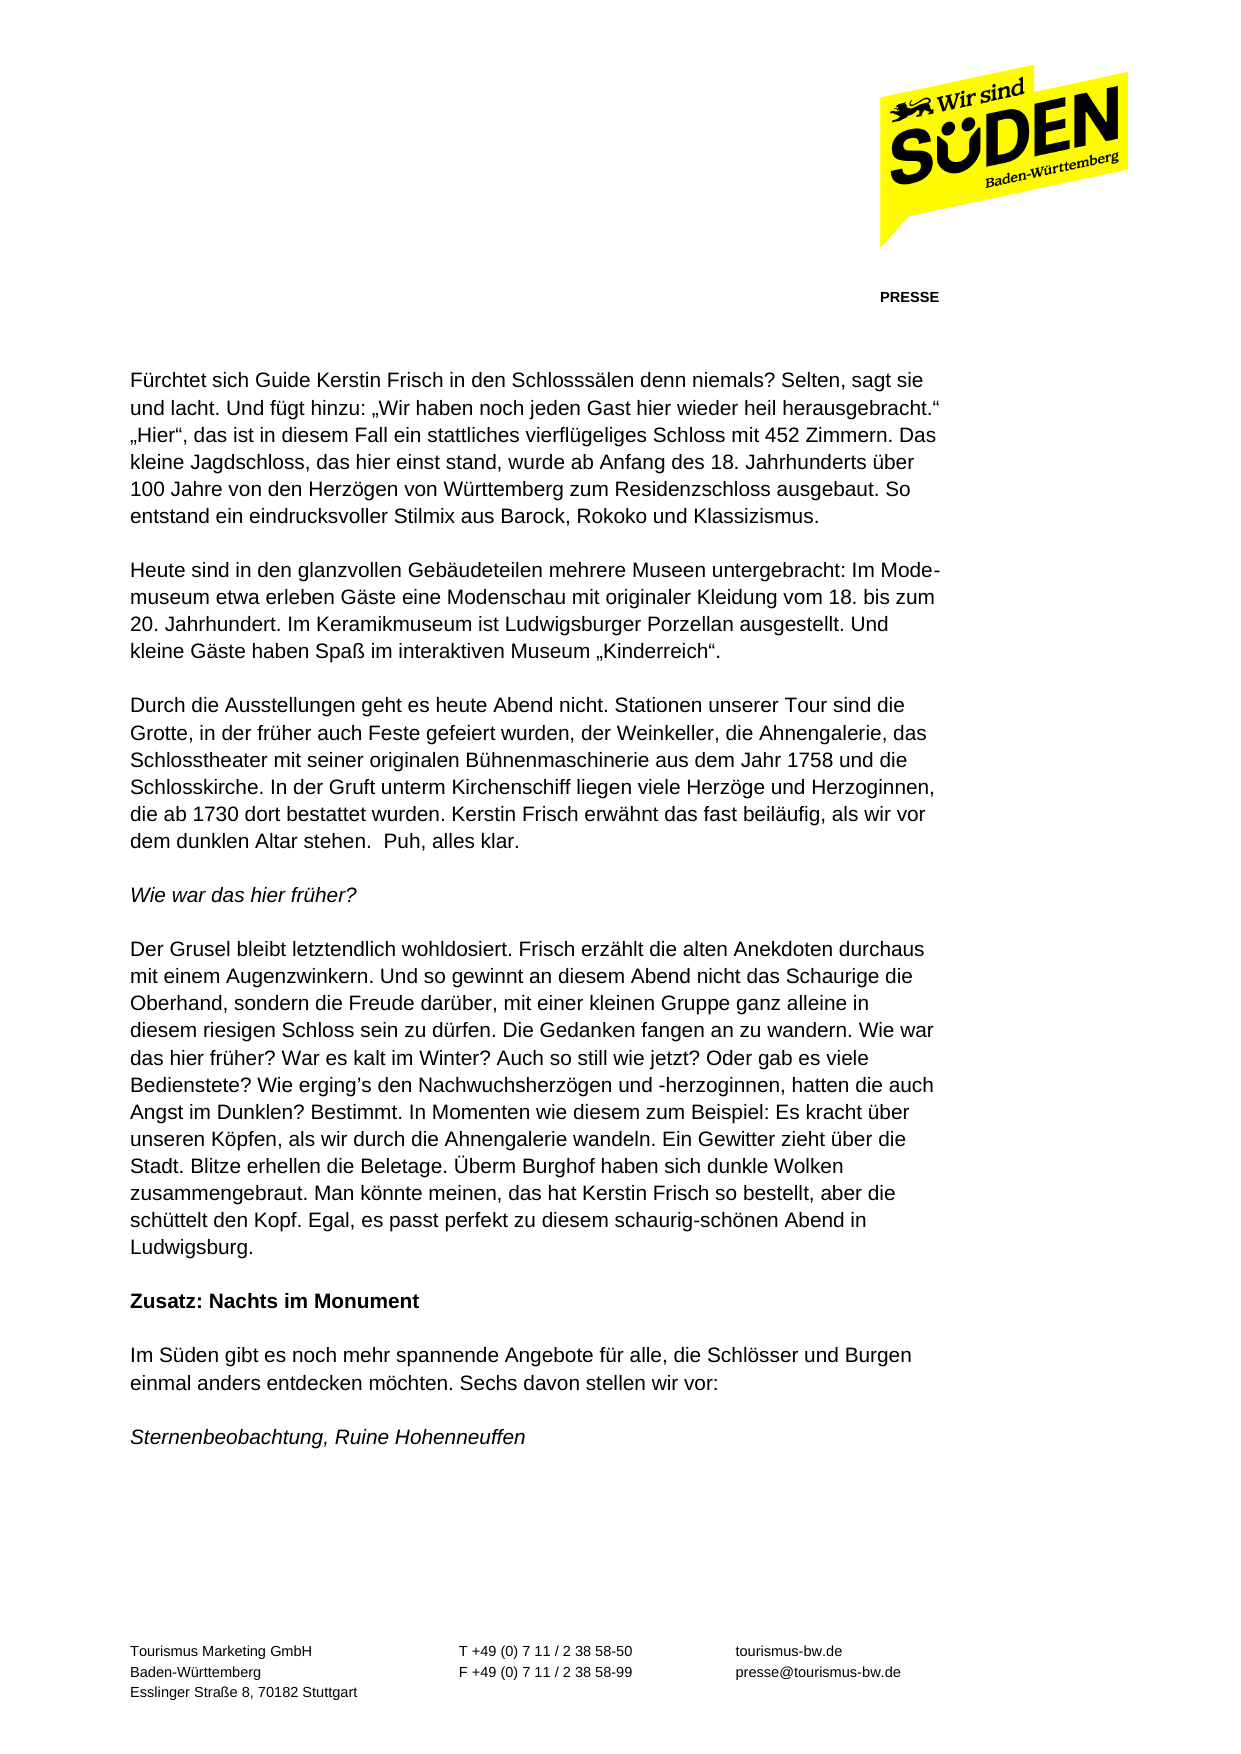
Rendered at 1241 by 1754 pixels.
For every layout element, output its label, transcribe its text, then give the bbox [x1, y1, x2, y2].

text Heute sind in den glanzvollen Gebäudeteilen mehrere Museen untergebracht: Im Modemuseum etwa erleben Gäste eine Modenschau mit originaler Kleidung vom 18. bis zum 20. Jahrhundert. Im Keramikmuseum ist Ludwigsburger Porzellan ausgestellt. Und kleine Gäste haben Spaß im interaktiven Museum „Kinderreich“. [130, 556, 942, 664]
text Zusatz: Nachts im Monument [130, 1287, 942, 1314]
text Im Süden gibt es noch mehr spannende Angebote für alle, die Schlösser und Burgen einmal anders entdecken möchten. Sechs davon stellen wir vor: [130, 1341, 942, 1395]
text Wie war das hier früher? [130, 881, 942, 908]
text Der Grusel bleibt letztendlich wohldosiert. Frisch erzählt die alten Anekdoten durchaus mit einem Augenzwinkern. Und so gewinnt an diesem Abend nicht das Schaurige die Oberhand, sondern die Freude darüber, mit einer kleinen Gruppe ganz alleine in diesem riesigen Schloss sein zu dürfen. Die Gedanken fangen an zu wandern. Wie war das hier früher? War es kalt im Winter? Auch so still wie jetzt? Oder gab es viele Bedienstete? Wie erging’s den Nachwuchsherzögen und -herzoginnen, hatten die auch Angst im Dunklen? Bestimmt. In Momenten wie diesem zum Beispiel: Es kracht über unseren Köpfen, als wir durch die Ahnengalerie wandeln. Ein Gewitter zieht über die Stadt. Blitze erhellen die Beletage. Überm Burghof haben sich dunkle Wolken zusammengebraut. Man könnte meinen, das hat Kerstin Frisch so bestellt, aber die schüttelt den Kopf. Egal, es passt perfekt zu diesem schaurig-schönen Abend in Ludwigsburg. [130, 935, 942, 1260]
picture [880, 65, 1128, 248]
text Fürchtet sich Guide Kerstin Frisch in den Schlosssälen denn niemals? Selten, sagt sie und lacht. Und fügt hinzu: „Wir haben noch jeden Gast hier wieder heil herausgebracht.“ „Hier“, das ist in diesem Fall ein stattliches vierflügeliges Schloss mit 452 Zimmern. Das kleine Jagdschloss, das hier einst stand, wurde ab Anfang des 18. Jahrhunderts über 100 Jahre von den Herzögen von Württemberg zum Residenzschloss ausgebaut. So entstand ein eindrucksvoller Stilmix aus Barock, Rokoko und Klassizismus. [130, 366, 942, 529]
text Durch die Ausstellungen geht es heute Abend nicht. Stationen unserer Tour sind die Grotte, in der früher auch Feste gefeiert wurden, der Weinkeller, die Ahnengalerie, das Schlosstheater mit seiner originalen Bühnenmaschinerie aus dem Jahr 1758 und die Schlosskirche. In der Gruft unterm Kirchenschiff liegen viele Herzöge und Herzoginnen, die ab 1730 dort bestattet wurden. Kerstin Frisch erwähnt das fast beiläufig, als wir vor dem dunklen Altar stehen. Puh, alles klar. [130, 691, 942, 854]
text Sternenbeobachtung, Ruine Hohenneuffen [130, 1422, 942, 1449]
